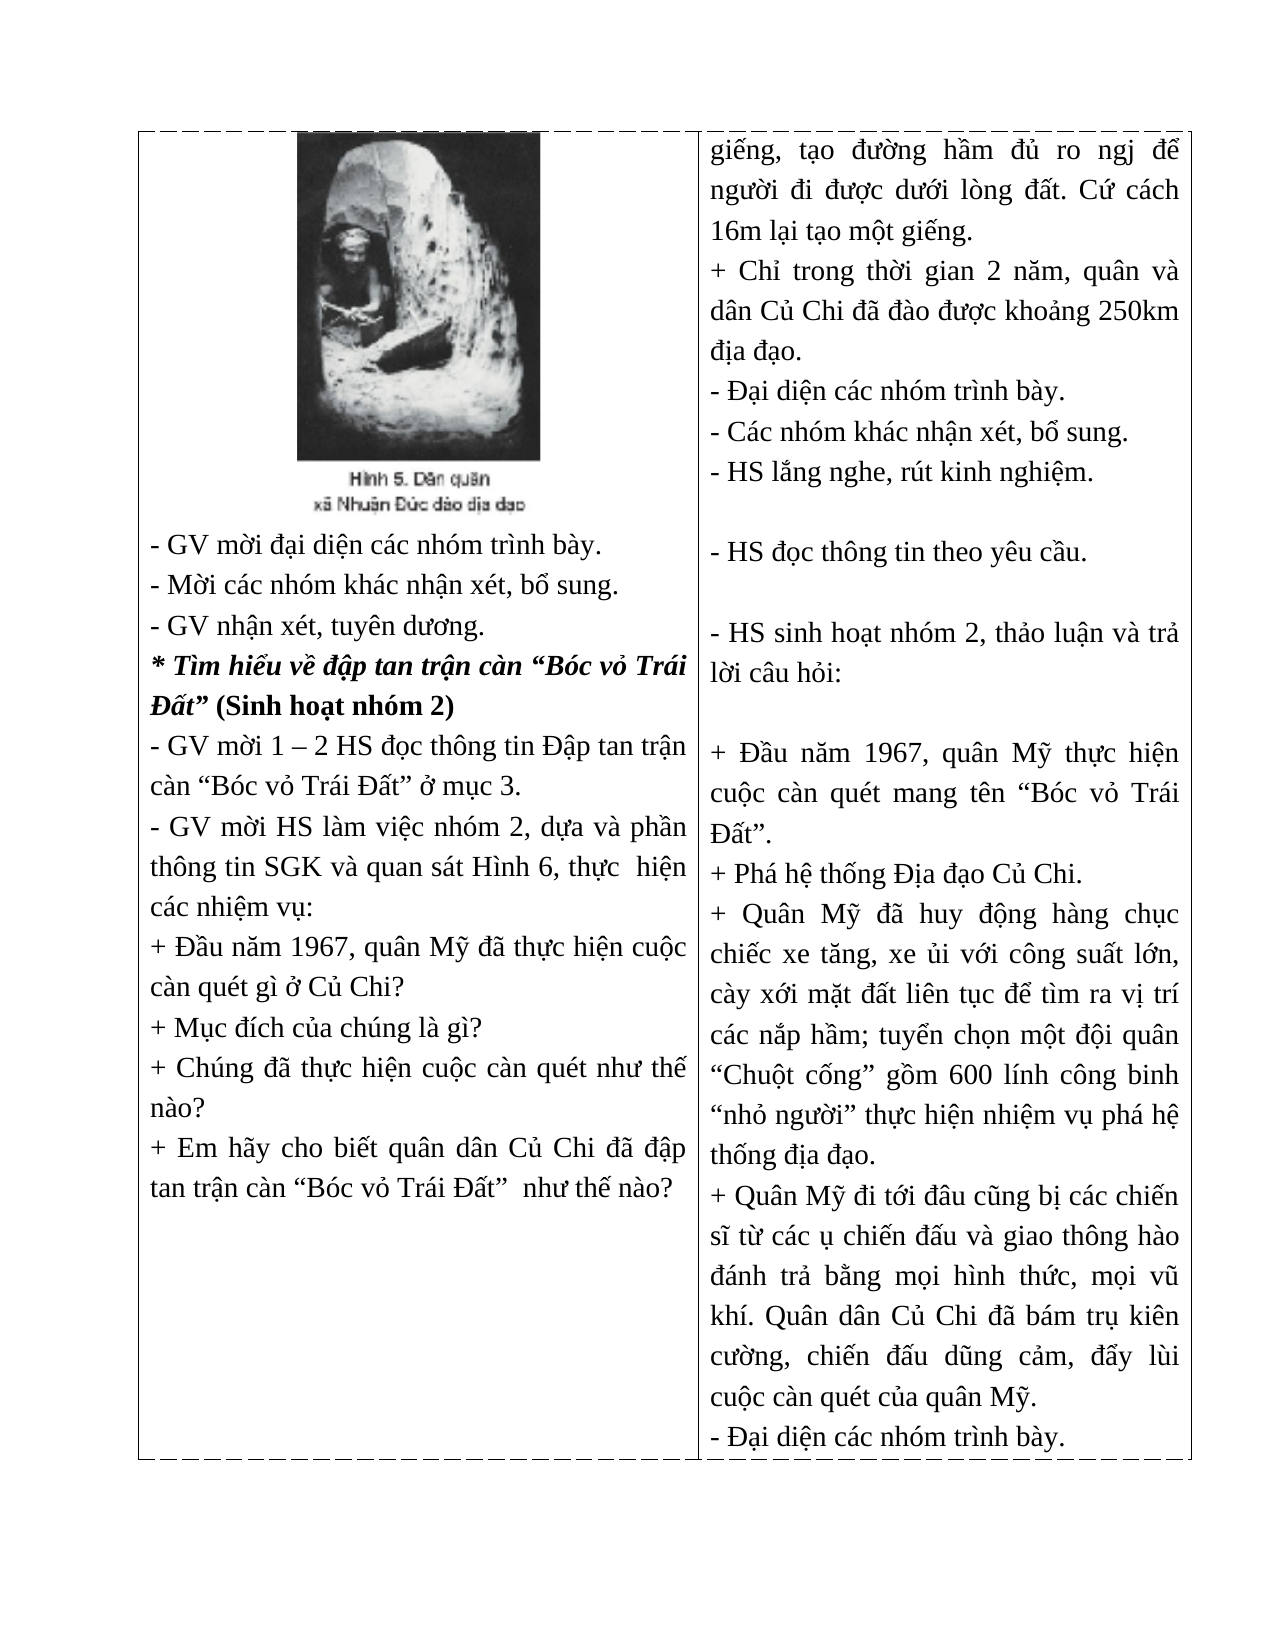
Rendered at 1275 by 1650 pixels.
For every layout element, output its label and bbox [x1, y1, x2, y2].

picture [297, 132, 541, 521]
table_cell [139, 131, 698, 1459]
table_cell [699, 131, 1191, 1459]
